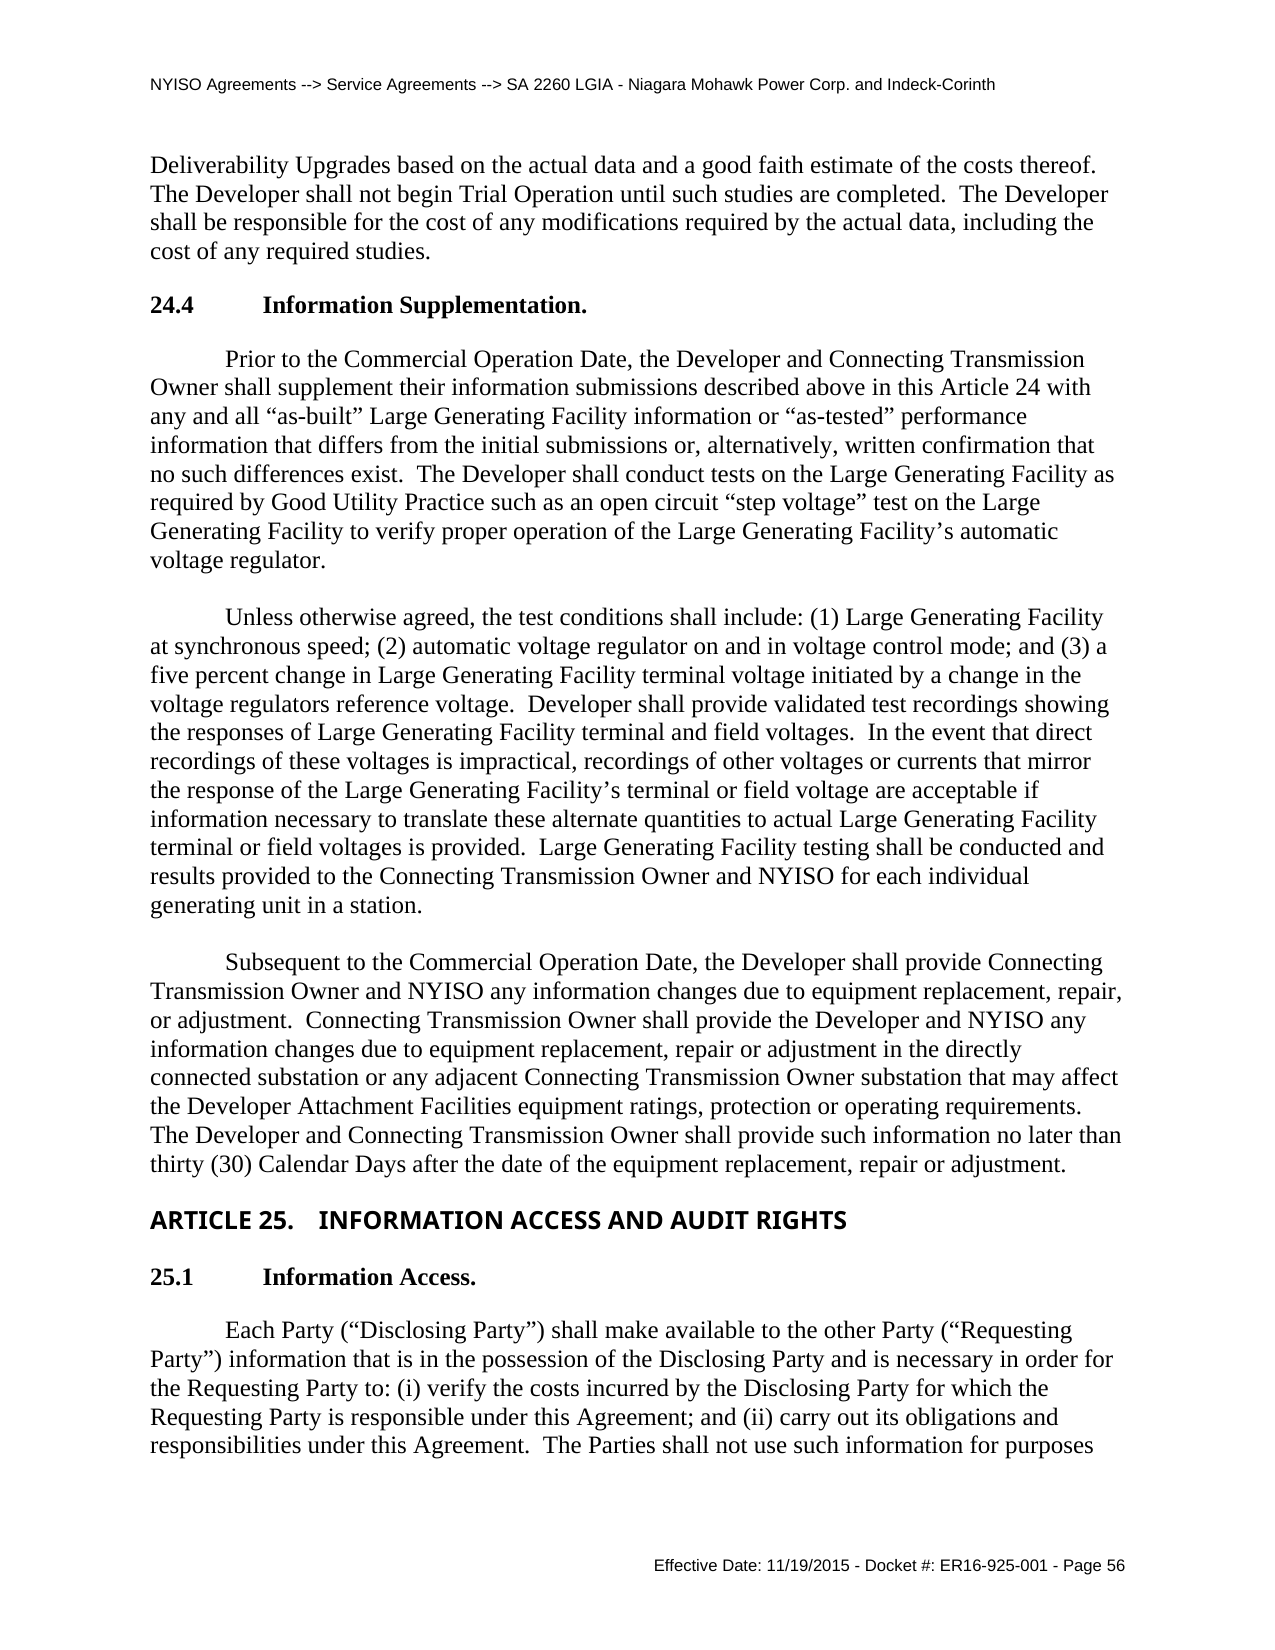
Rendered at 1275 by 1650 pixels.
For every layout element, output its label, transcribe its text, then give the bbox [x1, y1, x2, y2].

text Subsequent to the Commercial Operation Date, the Developer shall provide Connecting Transmission Owner and NYISO any information changes due to equipment replacement, repair, or adjustment. Connecting Transmission Owner shall provide the Developer and NYISO any information changes due to equipment replacement, repair or adjustment in the directly connected substation or any adjacent Connecting Transmission Owner substation that may affect the Developer Attachment Facilities equipment ratings, protection or operating requirements. The Developer and Connecting Transmission Owner shall provide such information no later than thirty (30) Calendar Days after the date of the equipment replacement, repair or adjustment. [150, 947, 1125, 1177]
subtitle 24.4 Information Supplementation. [150, 290, 1125, 319]
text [150, 150, 1125, 265]
text Prior to the Commercial Operation Date, the Developer and Connecting Transmission Owner shall supplement their information submissions described above in this Article 24 with any and all “as-built” Large Generating Facility information or “as-tested” performance information that differs from the initial submissions or, alternatively, written confirmation that no such differences exist. The Developer shall conduct tests on the Large Generating Facility as required by Good Utility Practice such as an open circuit “step voltage” test on the Large Generating Facility to verify proper operation of the Large Generating Facility’s automatic voltage regulator. [150, 344, 1125, 574]
subtitle 25.1 Information Access. [150, 1262, 1125, 1290]
subtitle Article 25. Information Access and Audit Rights [150, 1202, 1125, 1237]
text Unless otherwise agreed, the test conditions shall include: (1) Large Generating Facility at synchronous speed; (2) automatic voltage regulator on and in voltage control mode; and (3) a five percent change in Large Generating Facility terminal voltage initiated by a change in the voltage regulators reference voltage. Developer shall provide validated test recordings showing the responses of Large Generating Facility terminal and field voltages. In the event that direct recordings of these voltages is impractical, recordings of other voltages or currents that mirror the response of the Large Generating Facility’s terminal or field voltage are acceptable if information necessary to translate these alternate quantities to actual Large Generating Facility terminal or field voltages is provided. Large Generating Facility testing shall be conducted and results provided to the Connecting Transmission Owner and NYISO for each individual generating unit in a station. [150, 602, 1125, 919]
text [150, 1315, 1125, 1459]
